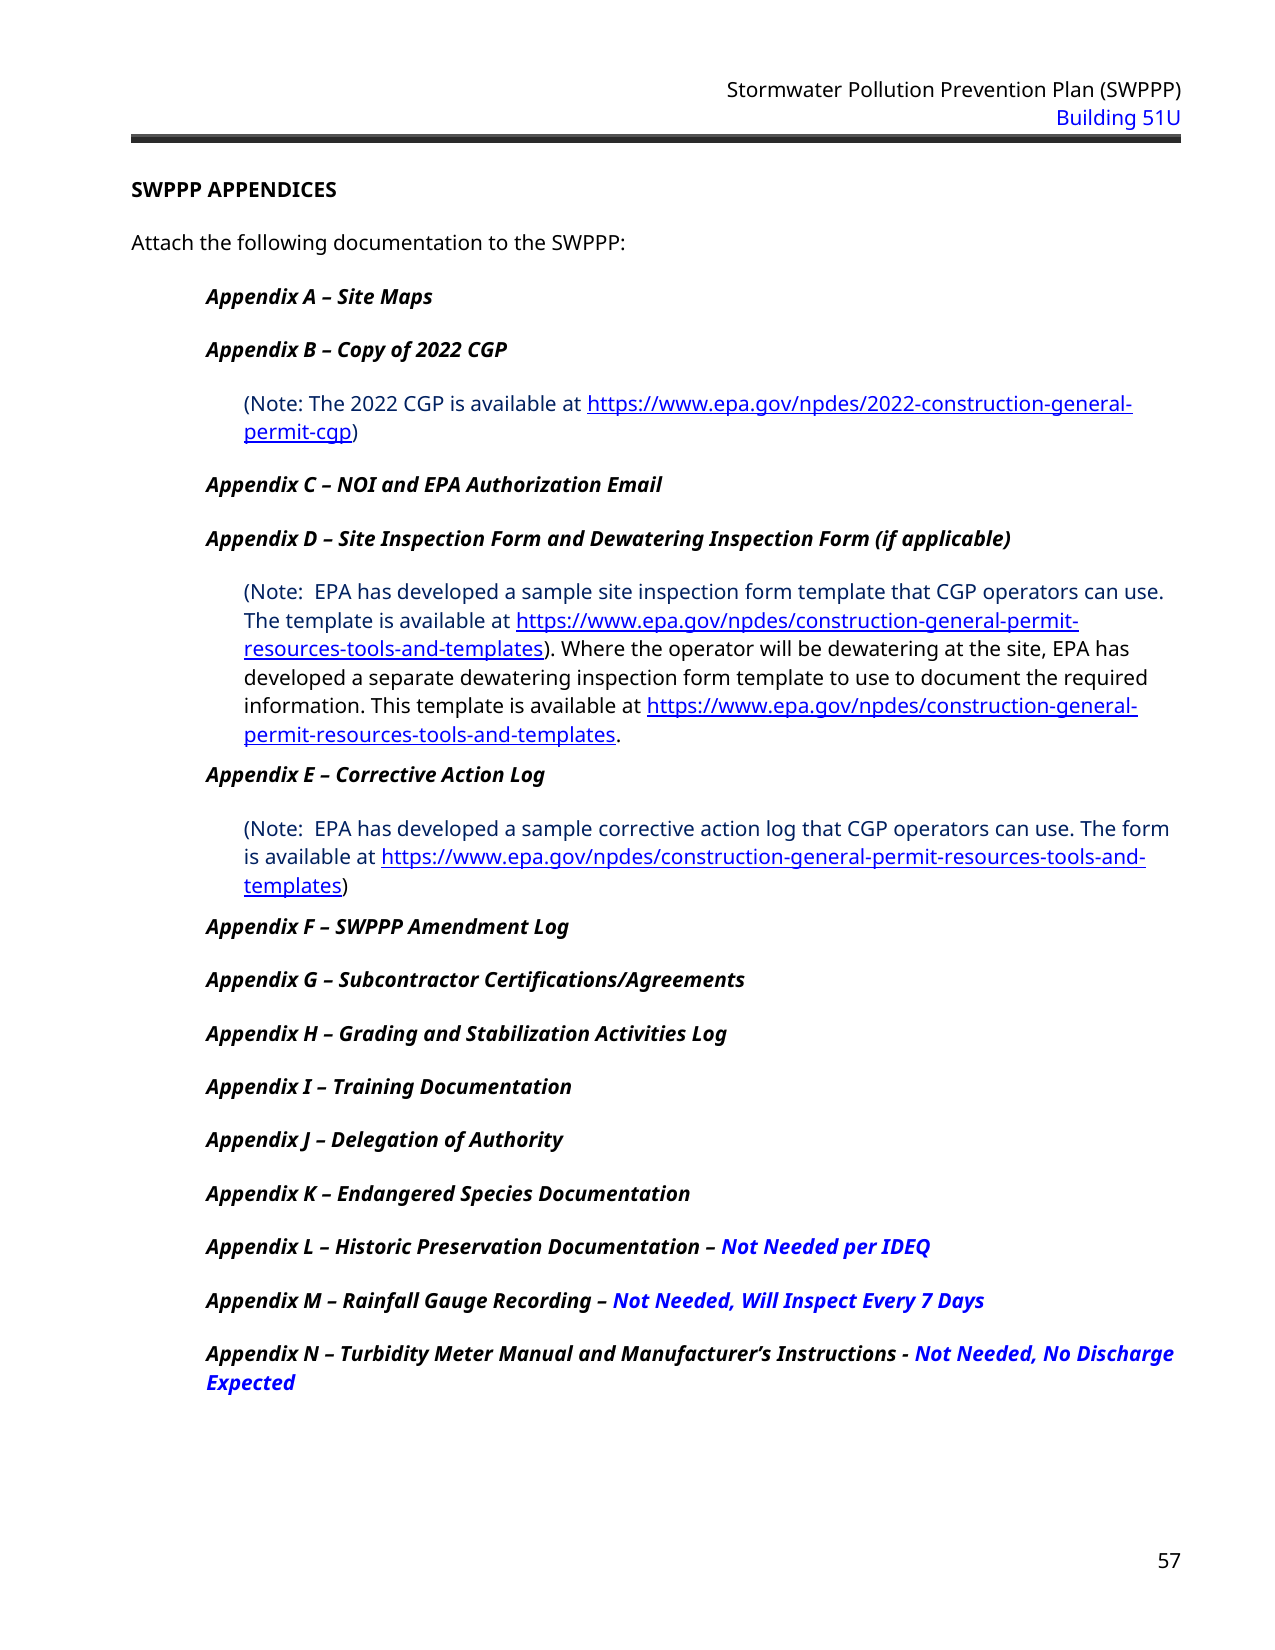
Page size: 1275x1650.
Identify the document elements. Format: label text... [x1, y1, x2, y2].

text Appendix B – Copy of 2022 CGP [206, 335, 1181, 364]
text Attach the following documentation to the SWPPP: [131, 228, 1181, 257]
text Appendix I – Training Documentation [206, 1072, 1181, 1101]
text Appendix A – Site Maps [206, 282, 1181, 310]
text (Note: EPA has developed a sample site inspection form template that CGP operators can use. The template is available at https://www.epa.gov/npdes/construction-general-permit-resources-tools-and-templates). Where the operator will be dewatering at the site, EPA has developed a separate dewatering inspection form template to use to document the required information. This template is available at https://www.epa.gov/npdes/construction-general-permit-resources-tools-and-templates. [244, 577, 1181, 748]
text Appendix D – Site Inspection Form and Dewatering Inspection Form (if applicable) [206, 524, 1181, 552]
text Appendix L – Historic Preservation Documentation – Not Needed per IDEQ [206, 1232, 1181, 1261]
text Appendix N – Turbidity Meter Manual and Manufacturer’s Instructions - Not Needed, No Discharge Expected [206, 1339, 1181, 1396]
text Appendix H – Grading and Stabilization Activities Log [206, 1019, 1181, 1047]
text (Note: The 2022 CGP is available at https://www.epa.gov/npdes/2022-construction-general-permit-cgp) [244, 389, 1181, 446]
text Appendix F – SWPPP Amendment Log [206, 912, 1181, 940]
text (Note: EPA has developed a sample corrective action log that CGP operators can use. The form is available at https://www.epa.gov/npdes/construction-general-permit-resources-tools-and-templates) [244, 814, 1181, 899]
text Appendix G – Subcontractor Certifications/Agreements [206, 965, 1181, 994]
text Appendix C – NOI and EPA Authorization Email [206, 471, 1181, 499]
subtitle SWPPP APPENDICES [131, 175, 1181, 203]
text Appendix K – Endangered Species Documentation [206, 1179, 1181, 1207]
text Appendix J – Delegation of Authority [206, 1126, 1181, 1154]
text Appendix M – Rainfall Gauge Recording – Not Needed, Will Inspect Every 7 Days [206, 1286, 1181, 1314]
text Appendix E – Corrective Action Log [206, 761, 1181, 789]
